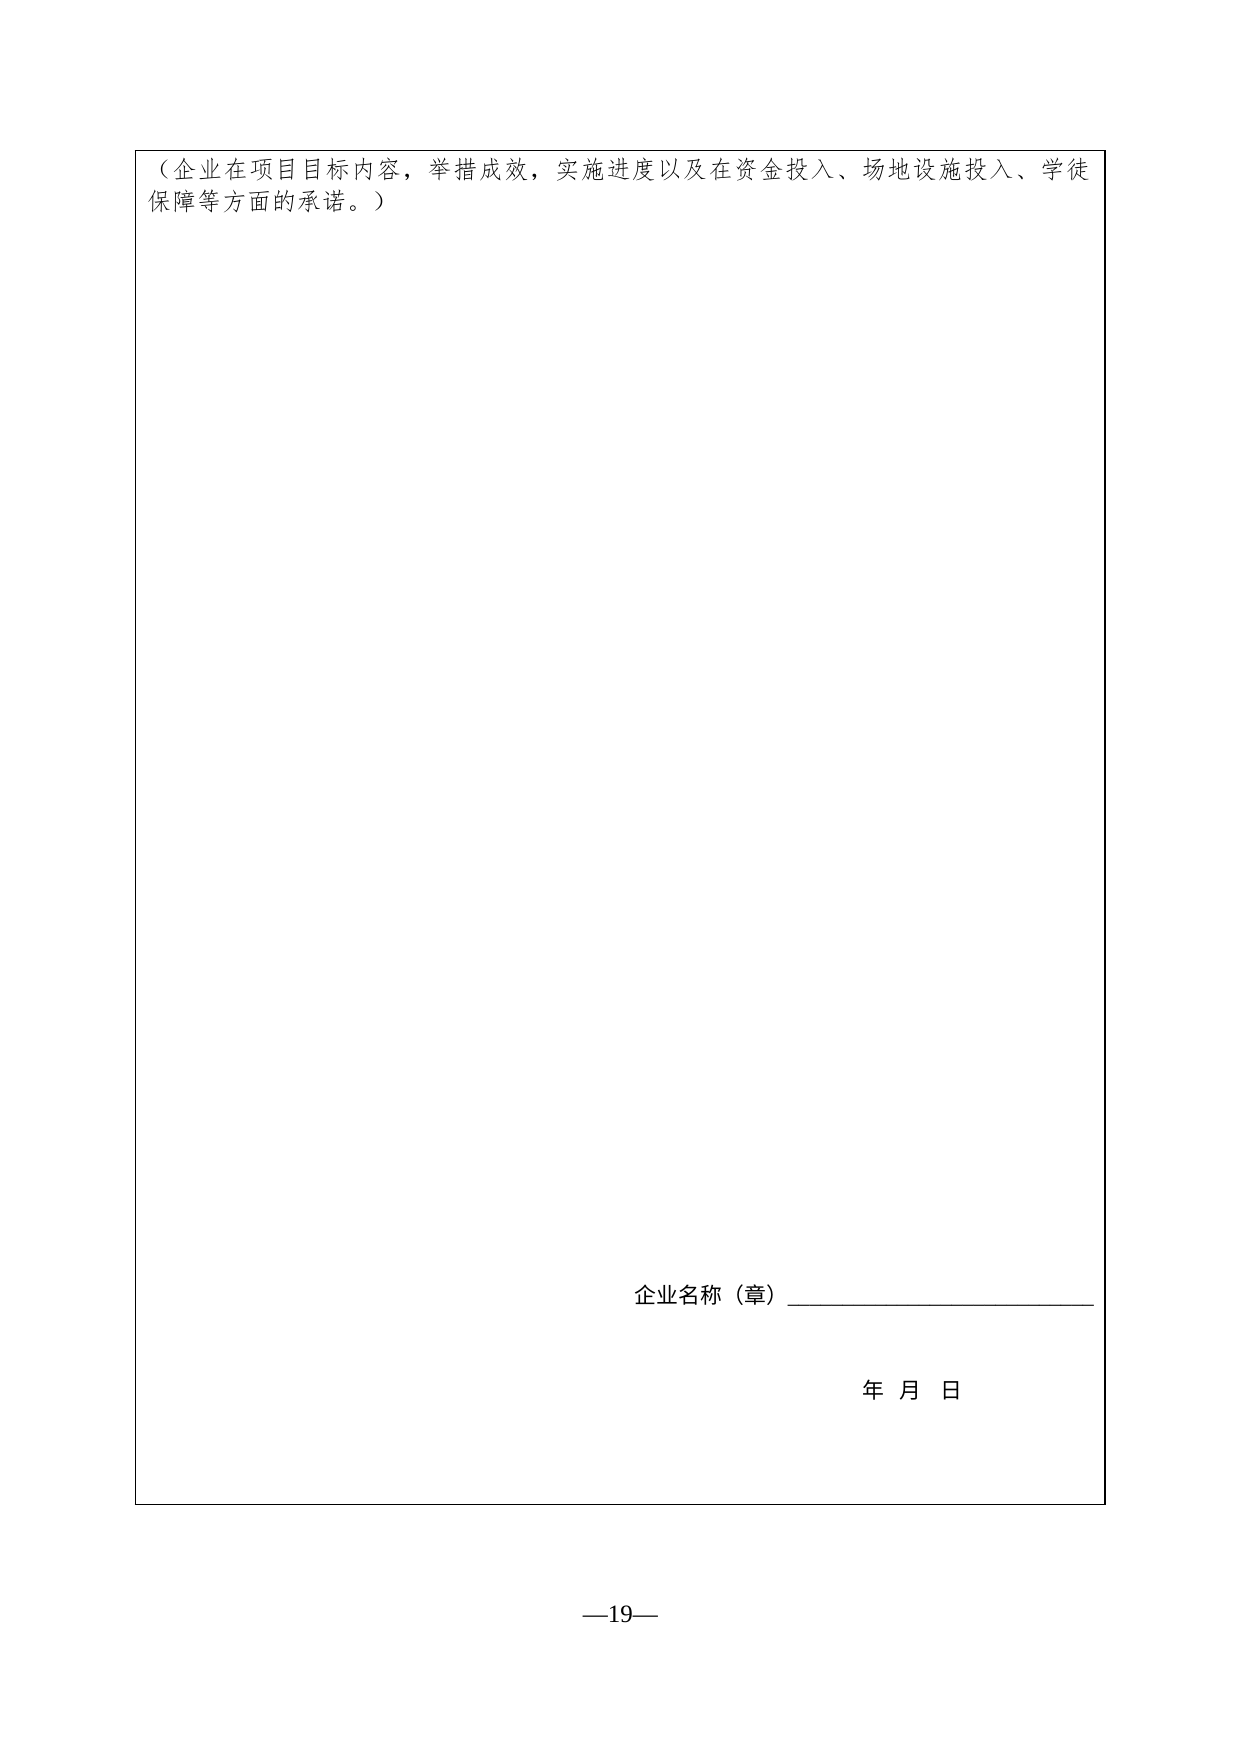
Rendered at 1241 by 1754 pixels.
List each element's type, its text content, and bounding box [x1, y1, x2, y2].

table_header （企业在项目目标内容，举措成效，实施进度以及在资金投入、场地设施投入、学徒保障等方面的承诺。） 企业名称（章）____________________________ 年 月 日 [136, 151, 1104, 1504]
